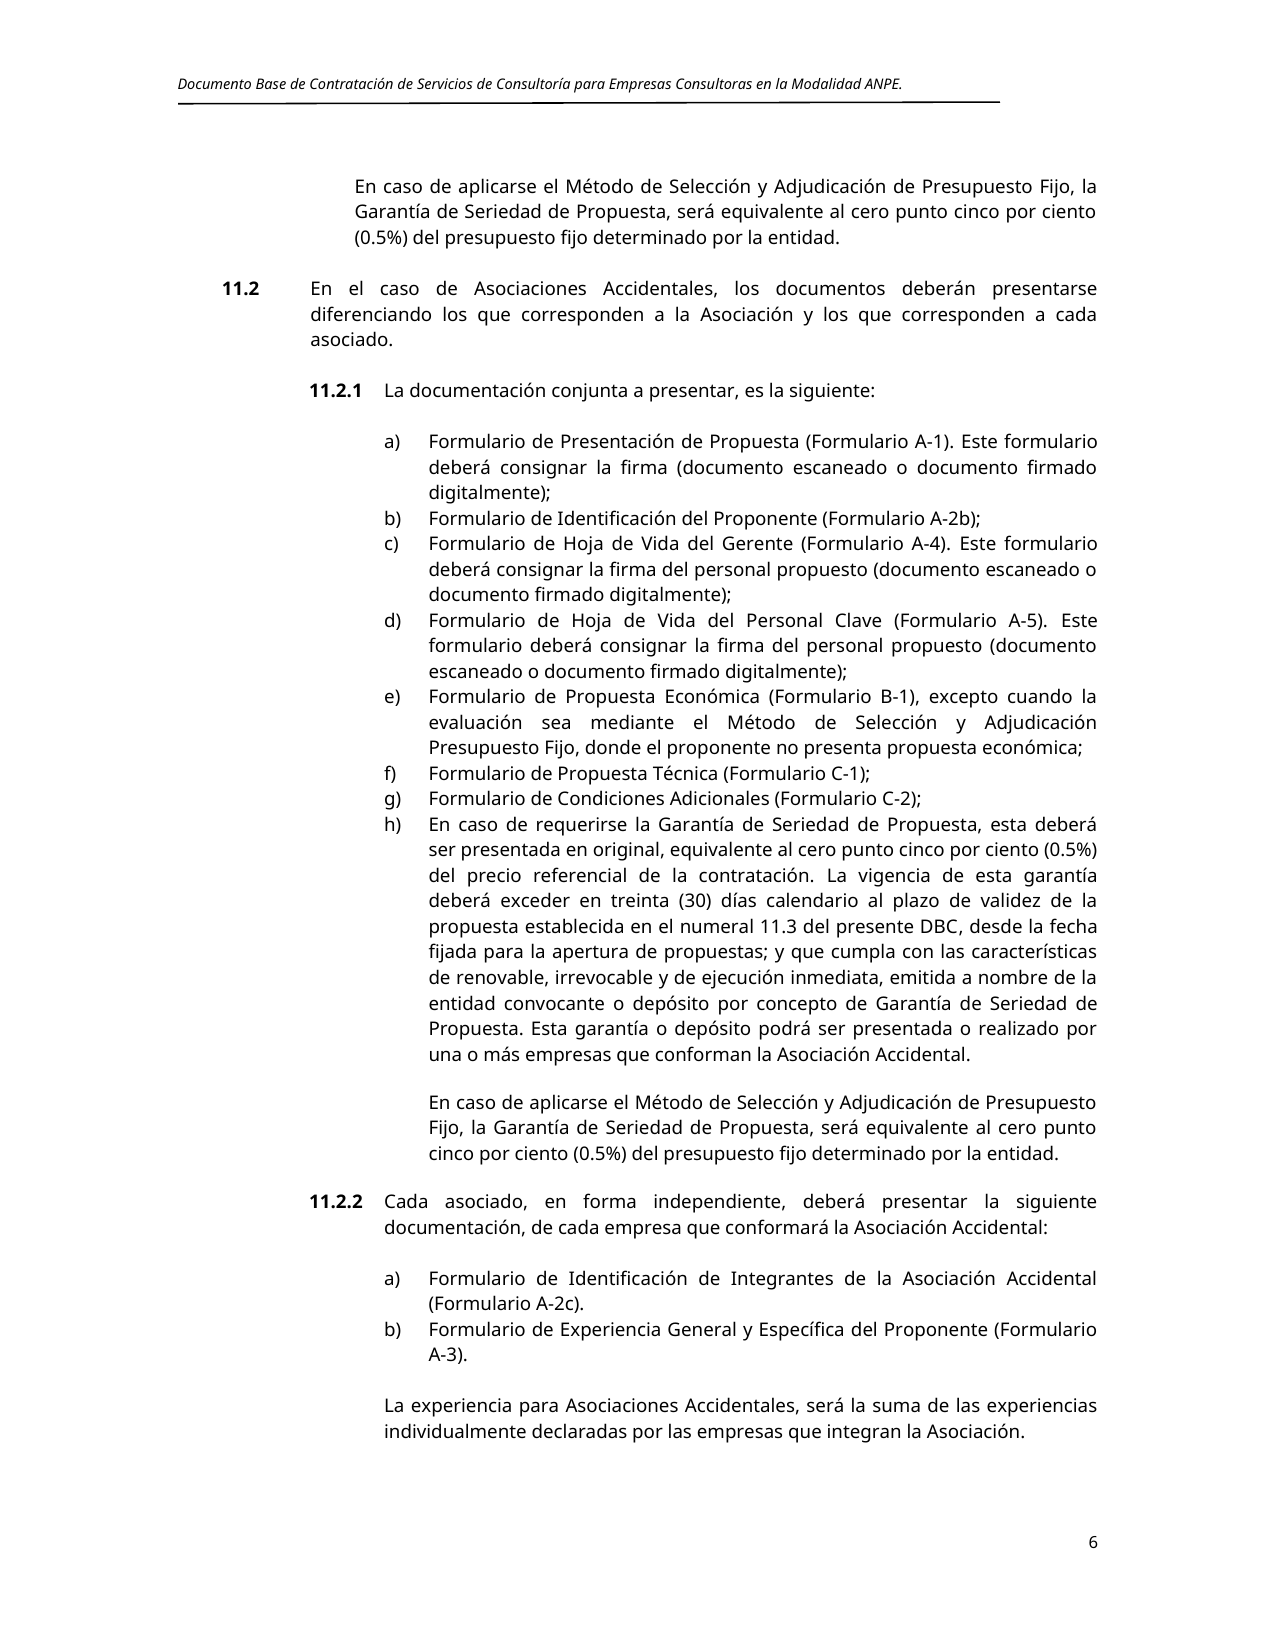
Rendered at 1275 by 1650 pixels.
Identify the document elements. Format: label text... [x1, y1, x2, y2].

list Cada asociado, en forma independiente, deberá presentar la siguiente documentación, de cada empresa que conformará la Asociación Accidental: [309, 1188, 1098, 1239]
list Formulario de Condiciones Adicionales (Formulario C-2); [384, 786, 1098, 811]
list En caso de requerirse la Garantía de Seriedad de Propuesta, esta deberá ser presentada en original, equivalente al cero punto cinco por ciento (0.5%) del precio referencial de la contratación. La vigencia de esta garantía deberá exceder en treinta (30) días calendario al plazo de validez de la propuesta establecida en el numeral 11.3 del presente DBC, desde la fecha fijada para la apertura de propuestas; y que cumpla con las características de renovable, irrevocable y de ejecución inmediata, emitida a nombre de la entidad convocante o depósito por concepto de Garantía de Seriedad de Propuesta. Esta garantía o depósito podrá ser presentada o realizado por una o más empresas que conforman la Asociación Accidental. [384, 811, 1098, 1066]
list Formulario de Hoja de Vida del Gerente (Formulario A-4). Este formulario deberá consignar la firma del personal propuesto (documento escaneado o documento firmado digitalmente); [384, 531, 1098, 607]
text En caso de aplicarse el Método de Selección y Adjudicación de Presupuesto Fijo, la Garantía de Seriedad de Propuesta, será equivalente al cero punto cinco por ciento (0.5%) del presupuesto fijo determinado por la entidad. [354, 173, 1098, 250]
list En el caso de Asociaciones Accidentales, los documentos deberán presentarse diferenciando los que corresponden a la Asociación y los que corresponden a cada asociado. [222, 275, 1098, 352]
list Formulario de Propuesta Técnica (Formulario C-1); [384, 760, 1098, 786]
list Formulario de Propuesta Económica (Formulario B-1), excepto cuando la evaluación sea mediante el Método de Selección y Adjudicación Presupuesto Fijo, donde el proponente no presenta propuesta económica; [384, 684, 1098, 760]
list La experiencia para Asociaciones Accidentales, será la suma de las experiencias individualmente declaradas por las empresas que integran la Asociación. [384, 1393, 1098, 1444]
list Formulario de Experiencia General y Específica del Proponente (Formulario A-3). [384, 1316, 1098, 1367]
list Formulario de Presentación de Propuesta (Formulario A-1). Este formulario deberá consignar la firma (documento escaneado o documento firmado digitalmente); [384, 428, 1098, 505]
list Formulario de Identificación del Proponente (Formulario A-2b); [384, 505, 1098, 531]
text En caso de aplicarse el Método de Selección y Adjudicación de Presupuesto Fijo, la Garantía de Seriedad de Propuesta, será equivalente al cero punto cinco por ciento (0.5%) del presupuesto fijo determinado por la entidad. [428, 1089, 1098, 1166]
list La documentación conjunta a presentar, es la siguiente: [309, 377, 1098, 403]
list Formulario de Hoja de Vida del Personal Clave (Formulario A-5). Este formulario deberá consignar la firma del personal propuesto (documento escaneado o documento firmado digitalmente); [384, 607, 1098, 684]
list Formulario de Identificación de Integrantes de la Asociación Accidental (Formulario A-2c). [384, 1265, 1098, 1316]
